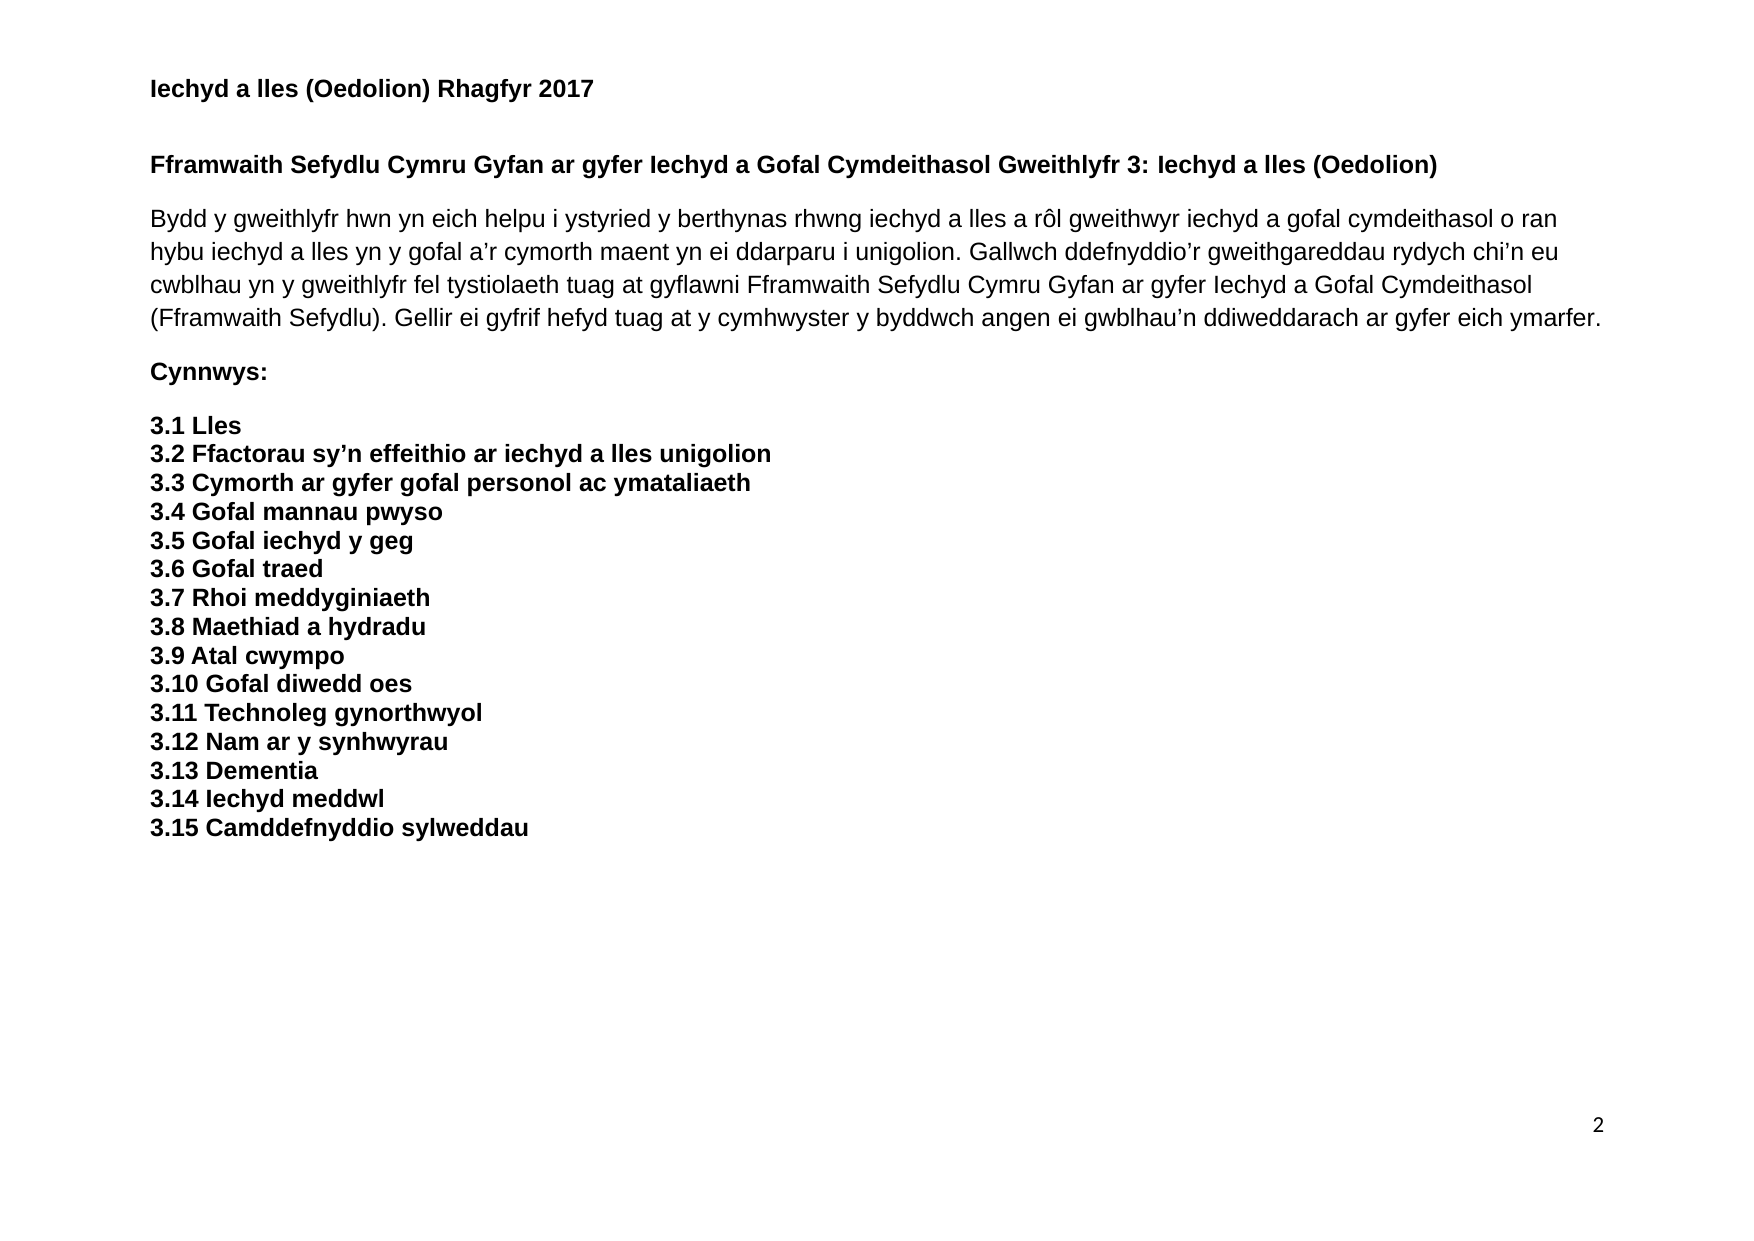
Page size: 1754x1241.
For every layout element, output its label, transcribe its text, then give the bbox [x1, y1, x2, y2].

text 3.5 Gofal iechyd y geg [150, 526, 1604, 554]
text 3.1 Lles [150, 411, 1604, 439]
text 3.13 Dementia [150, 756, 1604, 784]
text 3.14 Iechyd meddwl [150, 784, 1604, 813]
text 3.10 Gofal diwedd oes [150, 669, 1604, 698]
text 3.6 Gofal traed [150, 554, 1604, 583]
text 3.7 Rhoi meddyginiaeth [150, 583, 1604, 612]
text 3.12 Nam ar y synhwyrau [150, 727, 1604, 756]
text 3.15 Camddefnyddio sylweddau [150, 813, 1604, 842]
text 3.2 Ffactorau sy’n effeithio ar iechyd a lles unigolion [150, 439, 1604, 468]
text Bydd y gweithlyfr hwn yn eich helpu i ystyried y berthynas rhwng iechyd a lles a rôl gweithwyr iechyd a gofal cymdeithasol o ran hybu iechyd a lles yn y gofal a’r cymorth maent yn ei ddarparu i unigolion. Gallwch ddefnyddio’r gweithgareddau rydych chi’n eu cwblhau yn y gweithlyfr fel tystiolaeth tuag at gyflawni Fframwaith Sefydlu Cymru Gyfan ar gyfer Iechyd a Gofal Cymdeithasol (Fframwaith Sefydlu). Gellir ei gyfrif hefyd tuag at y cymhwyster y byddwch angen ei gwblhau’n ddiweddarach ar gyfer eich ymarfer. [150, 204, 1604, 332]
text 3.4 Gofal mannau pwyso [150, 497, 1604, 526]
text 3.11 Technoleg gynorthwyol [150, 698, 1604, 727]
text Fframwaith Sefydlu Cymru Gyfan ar gyfer Iechyd a Gofal Cymdeithasol Gweithlyfr 3: Iechyd a lles (Oedolion) [150, 150, 1604, 179]
text 3.3 Cymorth ar gyfer gofal personol ac ymataliaeth [150, 468, 1604, 497]
text 3.8 Maethiad a hydradu [150, 612, 1604, 641]
text Cynnwys: [150, 357, 1604, 386]
text 3.9 Atal cwympo [150, 641, 1604, 669]
